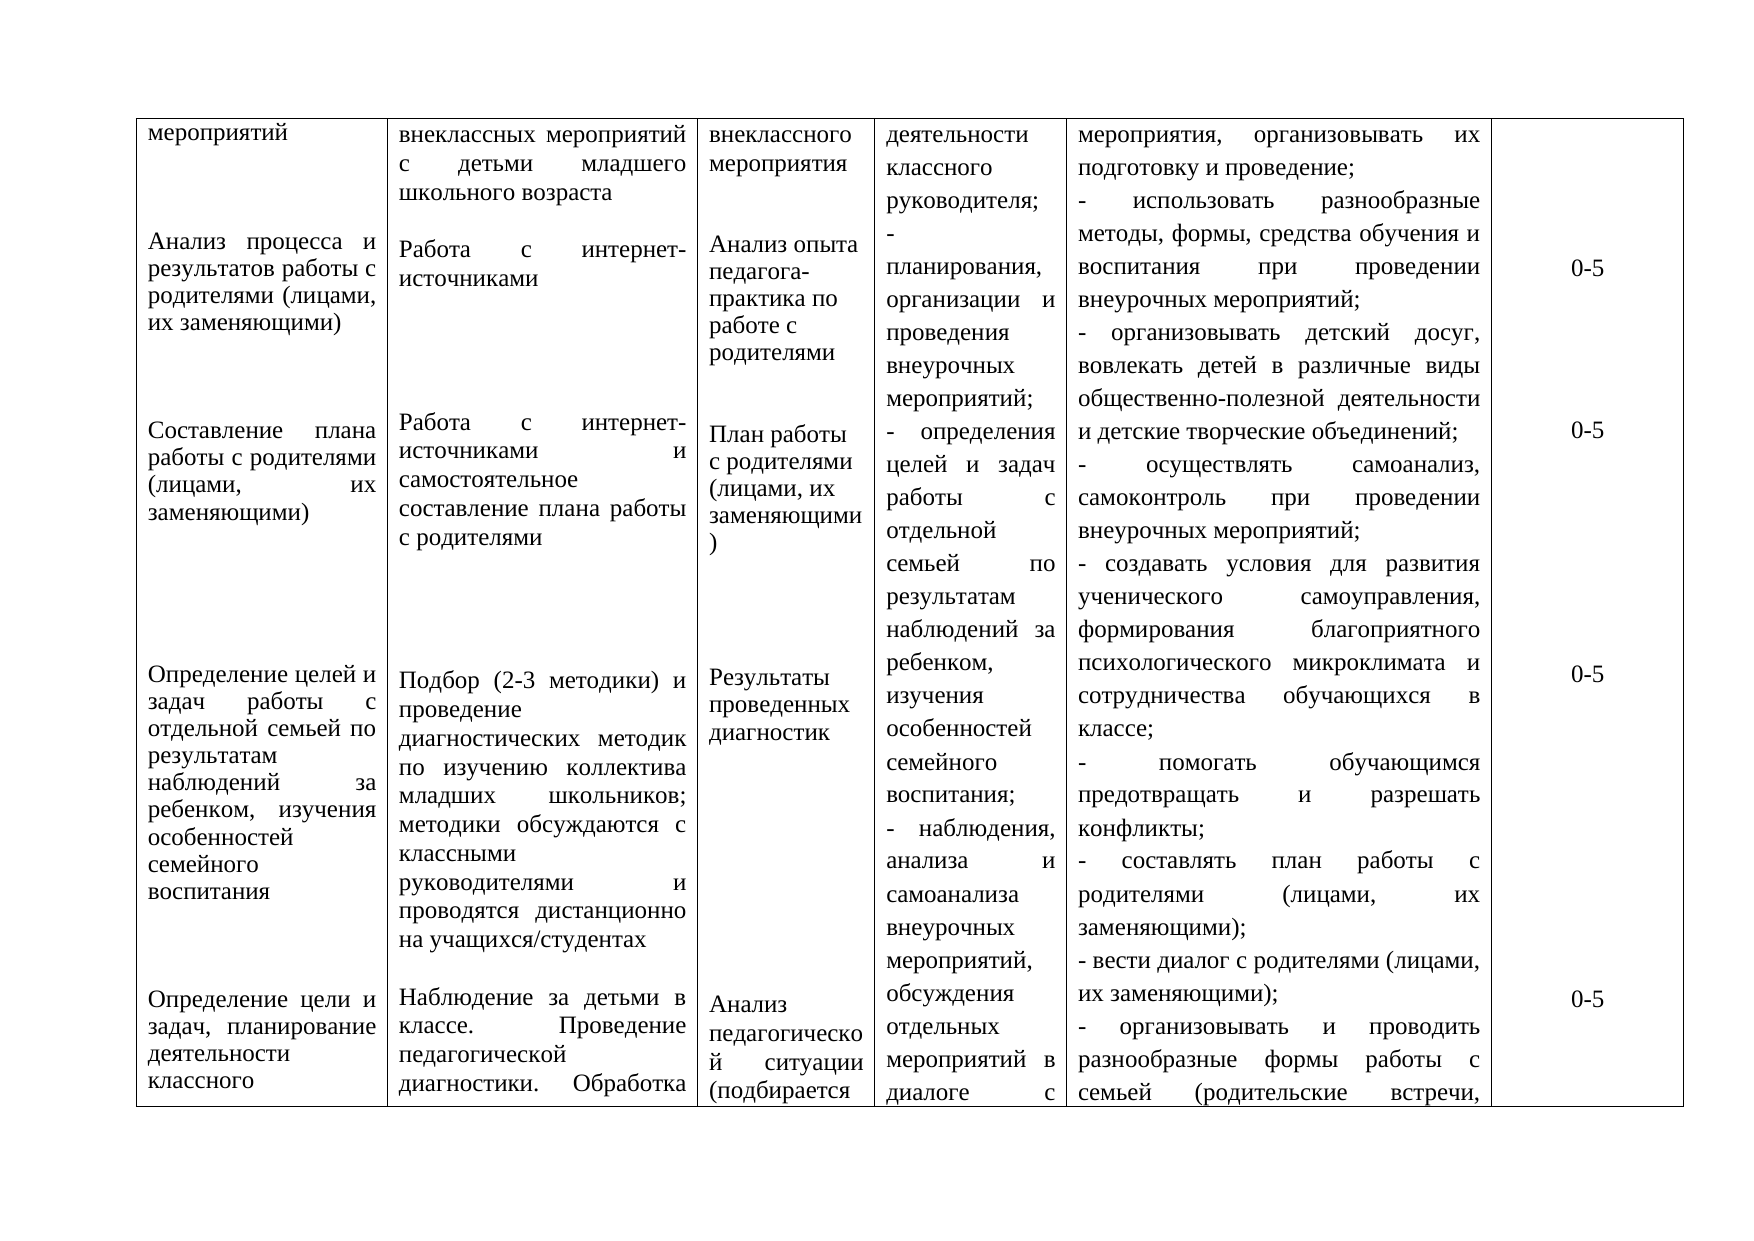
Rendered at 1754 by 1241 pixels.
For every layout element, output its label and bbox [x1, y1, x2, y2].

table_cell [388, 119, 697, 1106]
table_cell [1492, 119, 1683, 1106]
table_cell [698, 119, 874, 1106]
table_cell [875, 119, 1066, 1106]
table_cell [1067, 119, 1491, 1106]
table_cell [137, 119, 387, 1106]
